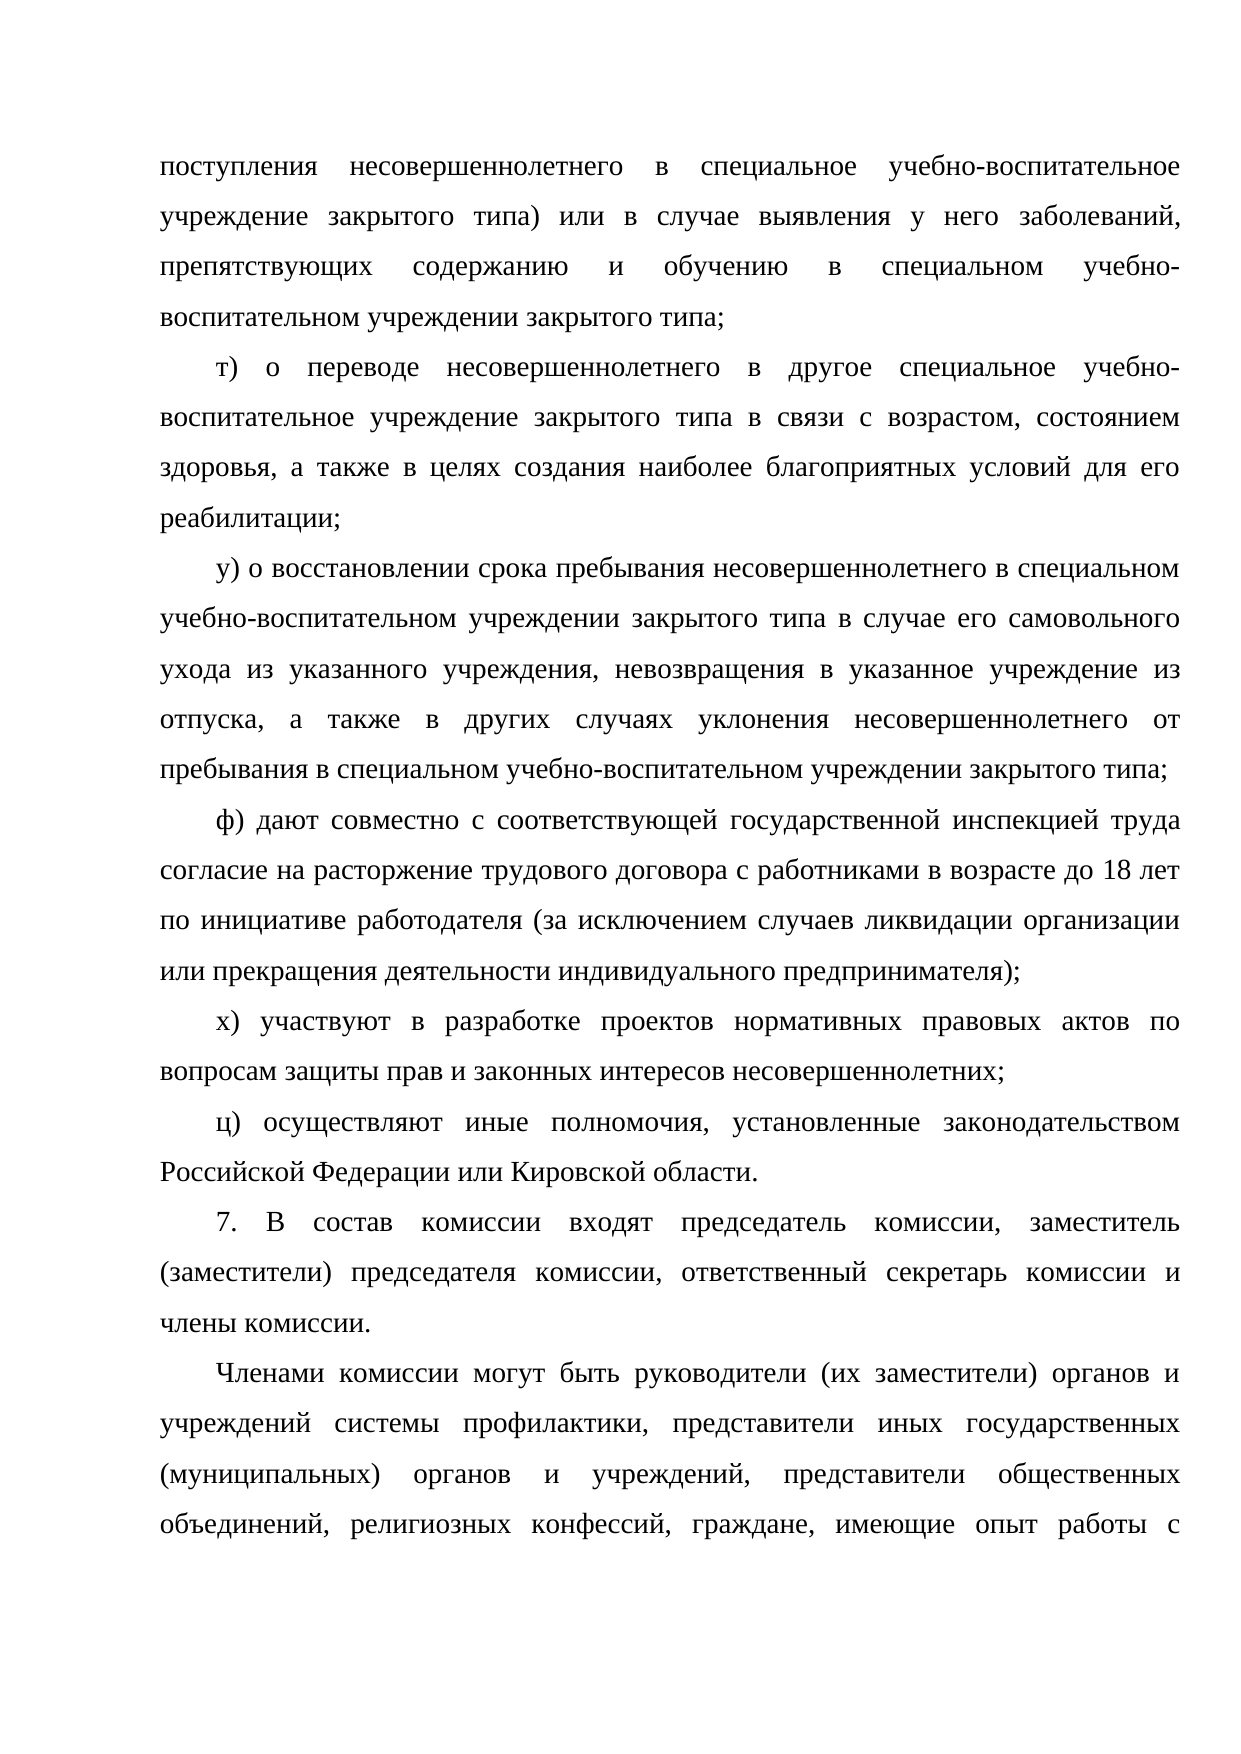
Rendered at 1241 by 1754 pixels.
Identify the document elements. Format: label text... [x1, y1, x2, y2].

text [159, 1355, 1181, 1540]
text 7. В состав комиссии входят председатель комиссии, заместитель (заместители) председателя комиссии, ответственный секретарь комиссии и члены комиссии. [159, 1204, 1181, 1338]
text у) о восстановлении срока пребывания несовершеннолетнего в специальном учебно-воспитательном учреждении закрытого типа в случае его самовольного ухода из указанного учреждения, невозвращения в указанное учреждение из отпуска, а также в других случаях уклонения несовершеннолетнего от пребывания в специальном учебно-воспитательном учреждении закрытого типа; [159, 550, 1181, 785]
text ц) осуществляют иные полномочия, установленные законодательством Российской Федерации или Кировской области. [159, 1104, 1181, 1187]
text ф) дают совместно с соответствующей государственной инспекцией труда согласие на расторжение трудового договора с работниками в возрасте до 18 лет по инициативе работодателя (за исключением случаев ликвидации организации или прекращения деятельности индивидуального предпринимателя); [159, 802, 1181, 986]
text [159, 148, 1181, 332]
text т) о переводе несовершеннолетнего в другое специальное учебно-воспитательное учреждение закрытого типа в связи с возрастом, состоянием здоровья, а также в целях создания наиболее благоприятных условий для его реабилитации; [159, 349, 1181, 533]
text х) участвуют в разработке проектов нормативных правовых актов по вопросам защиты прав и законных интересов несовершеннолетних; [159, 1003, 1181, 1087]
